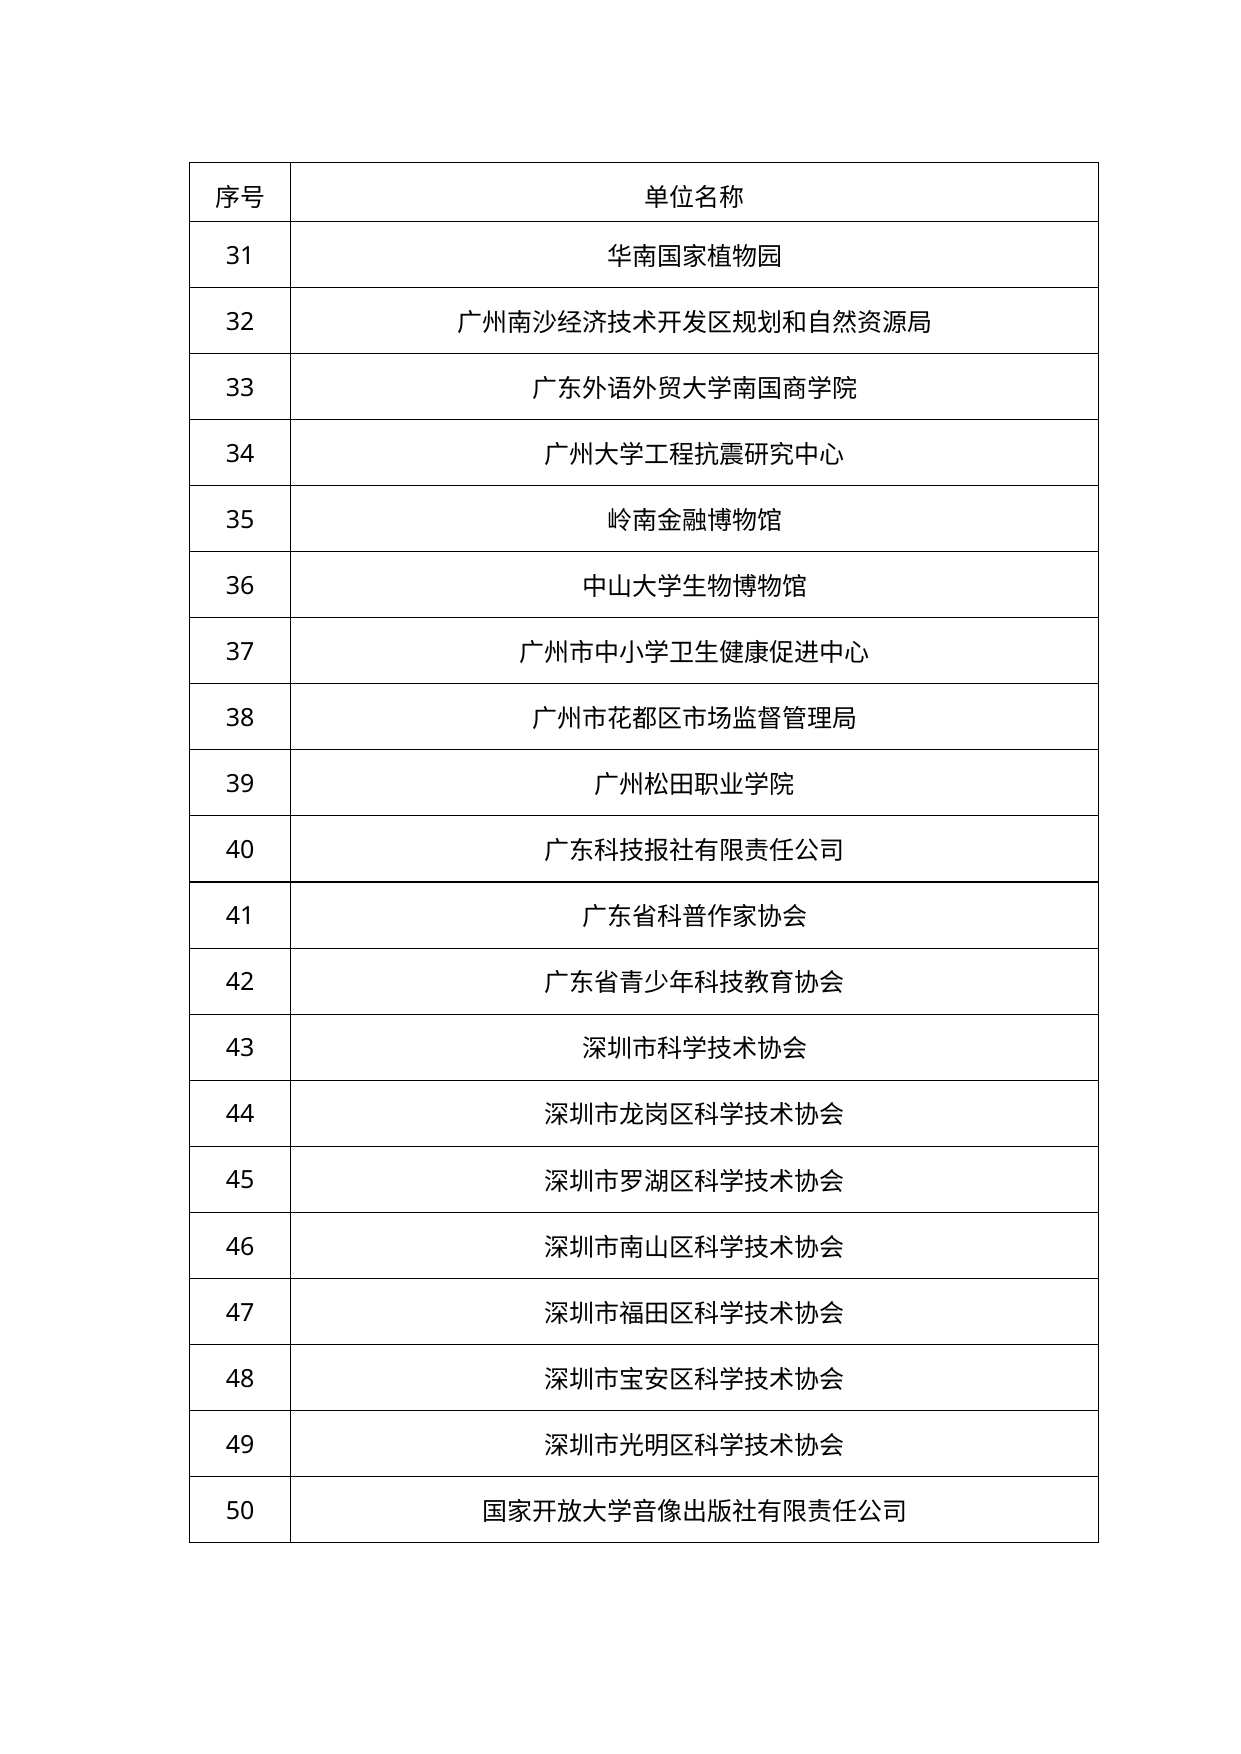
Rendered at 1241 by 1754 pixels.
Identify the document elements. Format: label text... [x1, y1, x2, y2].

table_cell 广州大学工程抗震研究中心 [291, 420, 1098, 485]
table_cell 广州南沙经济技术开发区规划和自然资源局 [291, 288, 1098, 353]
table_cell 深圳市宝安区科学技术协会 [291, 1345, 1098, 1410]
table_cell 华南国家植物园 [291, 222, 1098, 287]
table_cell 广州市中小学卫生健康促进中心 [291, 618, 1098, 683]
table_cell 广东省科普作家协会 [291, 883, 1098, 947]
table_cell 42 [190, 949, 290, 1013]
table_header 序号 [190, 163, 290, 221]
table_cell 广州松田职业学院 [291, 750, 1098, 815]
table_cell 44 [190, 1081, 290, 1146]
table_cell 广东科技报社有限责任公司 [291, 816, 1098, 881]
table_cell 31 [190, 222, 290, 287]
table_cell 深圳市龙岗区科学技术协会 [291, 1081, 1098, 1146]
table_cell 34 [190, 420, 290, 485]
table_cell 35 [190, 486, 290, 551]
table_header 单位名称 [291, 163, 1098, 221]
table_cell 45 [190, 1147, 290, 1212]
table_cell 广州市花都区市场监督管理局 [291, 684, 1098, 749]
table_cell 深圳市光明区科学技术协会 [291, 1411, 1098, 1476]
table_cell 32 [190, 288, 290, 353]
table_cell 49 [190, 1411, 290, 1476]
table_cell 47 [190, 1279, 290, 1344]
table_cell 43 [190, 1015, 290, 1079]
table_cell 40 [190, 816, 290, 881]
table_cell 岭南金融博物馆 [291, 486, 1098, 551]
table_cell 广东外语外贸大学南国商学院 [291, 354, 1098, 419]
table_cell 33 [190, 354, 290, 419]
table_cell 48 [190, 1345, 290, 1410]
table_cell 46 [190, 1213, 290, 1278]
table_cell 37 [190, 618, 290, 683]
table_cell 深圳市福田区科学技术协会 [291, 1279, 1098, 1344]
table_cell 38 [190, 684, 290, 749]
table_cell 36 [190, 552, 290, 617]
table_cell 41 [190, 883, 290, 947]
table_cell 国家开放大学音像出版社有限责任公司 [291, 1477, 1098, 1542]
table_cell 50 [190, 1477, 290, 1542]
table_cell 深圳市科学技术协会 [291, 1015, 1098, 1079]
table_cell 深圳市南山区科学技术协会 [291, 1213, 1098, 1278]
table_cell 广东省青少年科技教育协会 [291, 949, 1098, 1013]
table_cell 中山大学生物博物馆 [291, 552, 1098, 617]
table_cell 39 [190, 750, 290, 815]
table_cell 深圳市罗湖区科学技术协会 [291, 1147, 1098, 1212]
